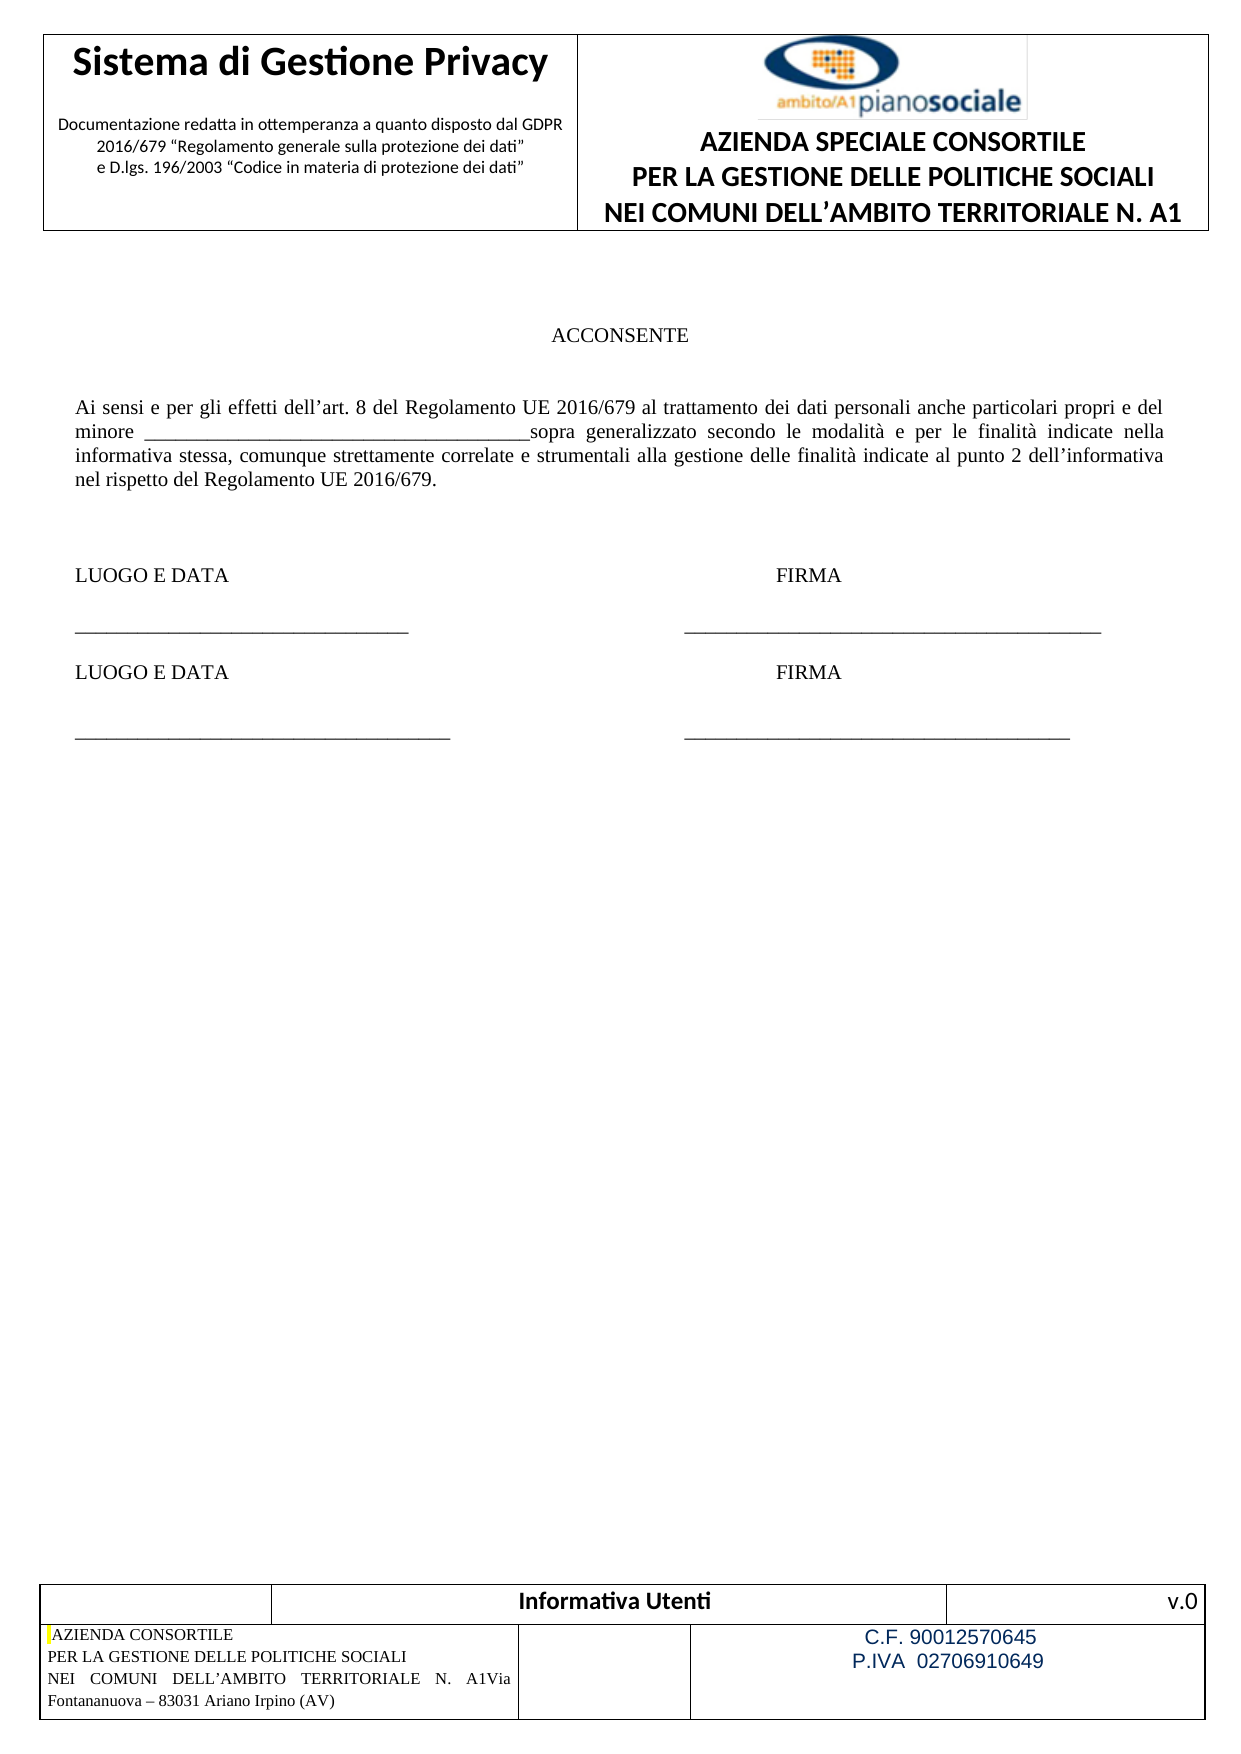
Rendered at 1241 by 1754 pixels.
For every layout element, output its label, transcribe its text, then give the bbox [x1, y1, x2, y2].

text LUOGO E DATA FIRMA [75, 563, 1165, 587]
text Ai sensi e per gli effetti dell’art. 8 del Regolamento UE 2016/679 al trattamento dei dati personali anche particolari propri e del minore _____________________________________sopra generalizzato secondo le modalità e per le finalità indicate nella informativa stessa, comunque strettamente correlate e strumentali alla gestione delle finalità indicate al punto 2 dell’informativa nel rispetto del Regolamento UE 2016/679. [75, 395, 1165, 491]
text ACCONSENTE [75, 323, 1165, 347]
text ________________________________ ________________________________________ [75, 611, 1165, 636]
picture [757, 35, 1029, 123]
text LUOGO E DATA FIRMA [75, 659, 1165, 684]
text ____________________________________ _____________________________________ [75, 718, 1165, 742]
